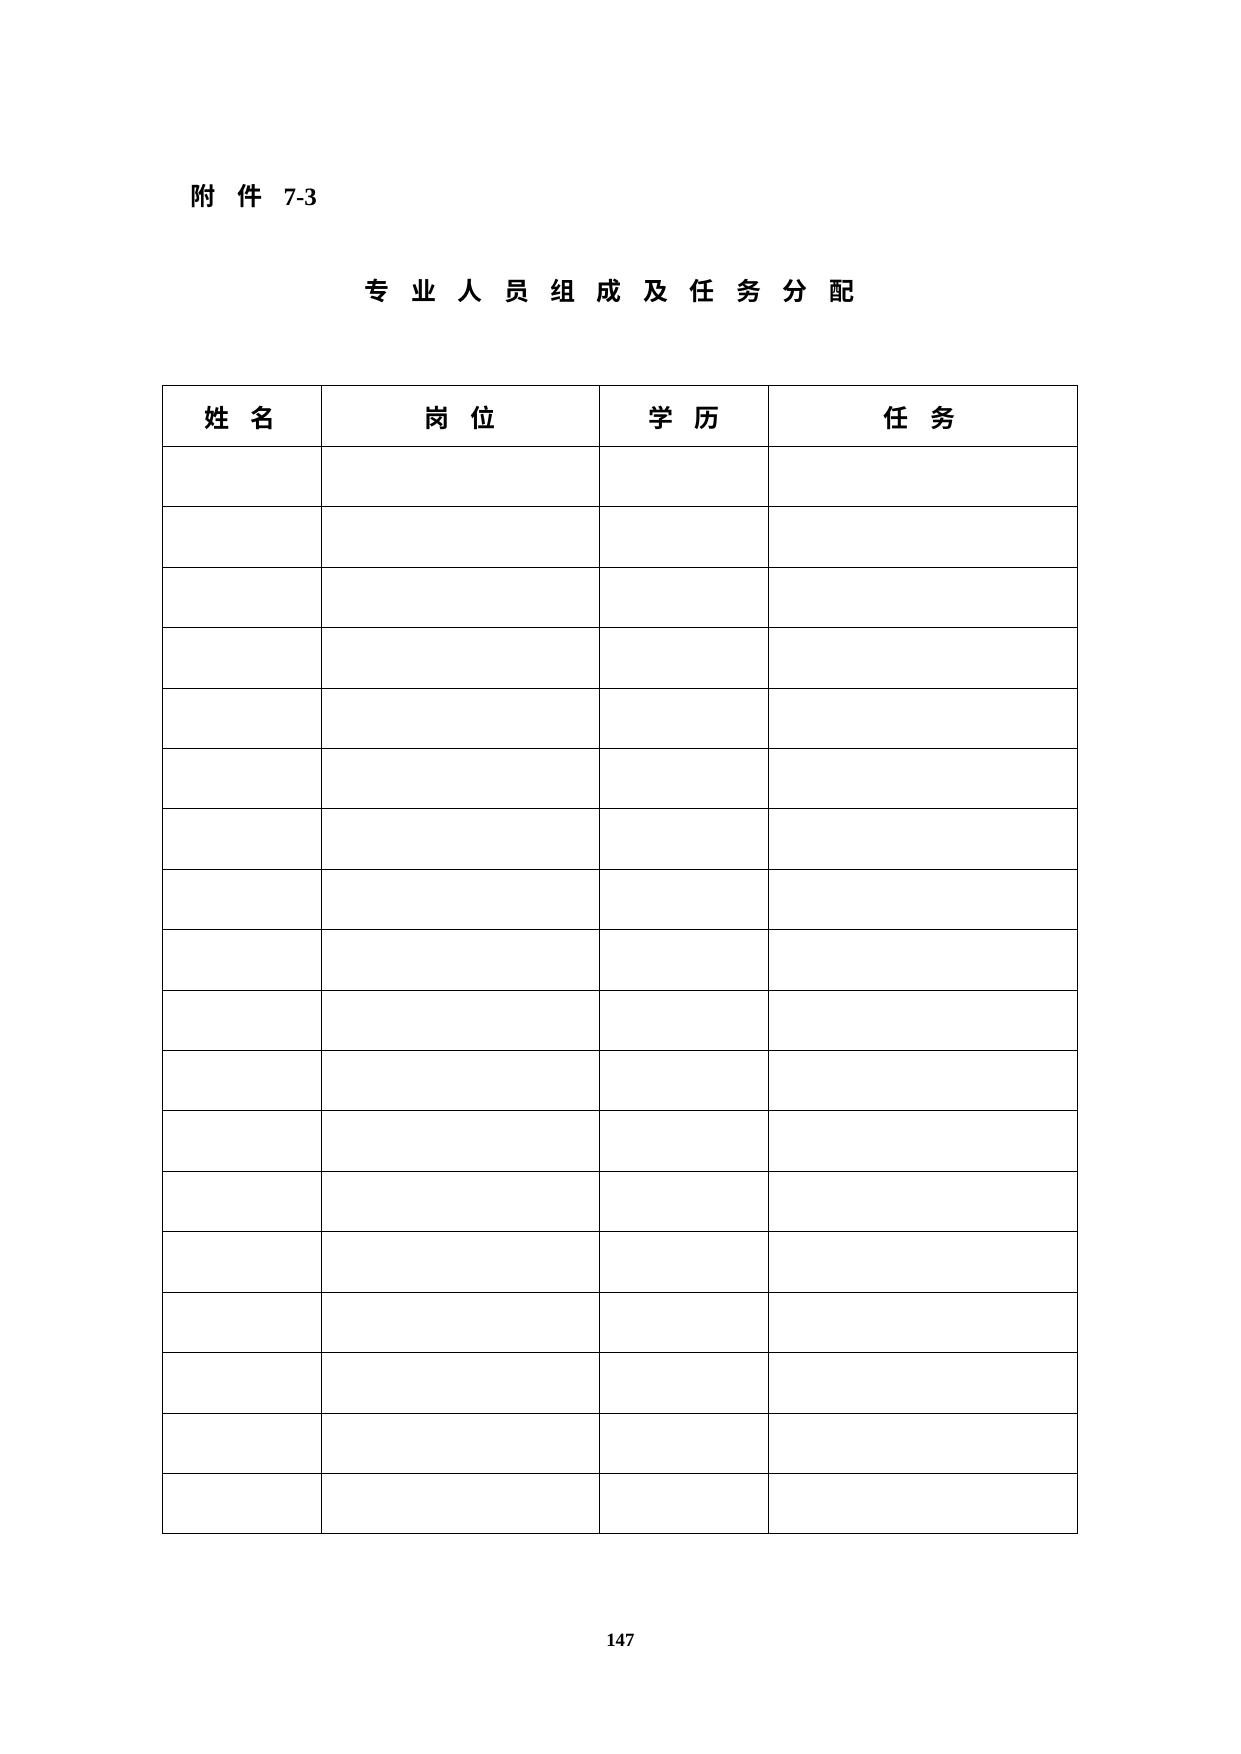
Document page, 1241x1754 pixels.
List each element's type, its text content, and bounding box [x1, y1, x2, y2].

table_cell [600, 568, 768, 627]
table_cell [769, 991, 1077, 1050]
table_cell [600, 1172, 768, 1231]
table_cell [769, 1051, 1077, 1110]
table_cell [322, 1414, 599, 1473]
table_cell [163, 1414, 321, 1473]
table_cell [163, 1474, 321, 1533]
table_cell [163, 1293, 321, 1352]
table_cell [769, 568, 1077, 627]
table_cell [322, 1353, 599, 1412]
table_cell [600, 749, 768, 808]
table_cell [600, 809, 768, 869]
table_cell [163, 991, 321, 1050]
table_cell [322, 991, 599, 1050]
table_cell [163, 930, 321, 989]
table_cell [600, 1111, 768, 1171]
table_cell [163, 749, 321, 808]
table_cell [600, 507, 768, 567]
table_cell [600, 1414, 768, 1473]
table_cell [322, 1172, 599, 1231]
table_cell [600, 1474, 768, 1533]
table_cell [769, 809, 1077, 869]
table_cell [322, 930, 599, 989]
table_header 姓名 [163, 386, 321, 446]
table_cell [322, 1232, 599, 1292]
table_cell [769, 1111, 1077, 1171]
table_cell [769, 1172, 1077, 1231]
table_cell [600, 1293, 768, 1352]
table_header 任务 [769, 386, 1077, 446]
table_cell [600, 991, 768, 1050]
table_cell [163, 1111, 321, 1171]
table_cell [322, 447, 599, 506]
table_cell [769, 930, 1077, 989]
table_cell [322, 870, 599, 929]
table_header 岗位 [322, 386, 599, 446]
table_cell [322, 1474, 599, 1533]
table_cell [769, 507, 1077, 567]
table_cell [769, 628, 1077, 687]
table_cell [163, 628, 321, 687]
table_cell [600, 447, 768, 506]
table_cell [322, 809, 599, 869]
table_cell [163, 1353, 321, 1412]
table_cell [769, 1414, 1077, 1473]
table_cell [322, 507, 599, 567]
table_cell [600, 1353, 768, 1412]
table_cell [600, 628, 768, 687]
table_cell [163, 1051, 321, 1110]
table_cell [163, 809, 321, 869]
table_cell [163, 568, 321, 627]
table_cell [769, 870, 1077, 929]
text 注：列出项目阶段划分、完成时间、人工投入及产出成果。附件7-3 [190, 164, 1050, 224]
text 专业人员组成及任务分配 [190, 260, 1050, 319]
table_cell [600, 689, 768, 748]
table_cell [322, 1293, 599, 1352]
table_cell [163, 689, 321, 748]
table_cell [163, 507, 321, 567]
table_cell [322, 568, 599, 627]
table_cell [322, 1051, 599, 1110]
table_cell [600, 1051, 768, 1110]
table_cell [769, 689, 1077, 748]
table_cell [600, 1232, 768, 1292]
table_cell [600, 930, 768, 989]
table_cell [769, 1293, 1077, 1352]
table_cell [769, 1353, 1077, 1412]
table_cell [163, 870, 321, 929]
table_cell [322, 749, 599, 808]
table_cell [600, 870, 768, 929]
table_cell [769, 447, 1077, 506]
table_cell [769, 749, 1077, 808]
table_header 学历 [600, 386, 768, 446]
table_cell [769, 1232, 1077, 1292]
table_cell [769, 1474, 1077, 1533]
table_cell [163, 447, 321, 506]
table_cell [322, 1111, 599, 1171]
table_cell [322, 628, 599, 687]
table_cell [163, 1172, 321, 1231]
table_cell [163, 1232, 321, 1292]
table_cell [322, 689, 599, 748]
